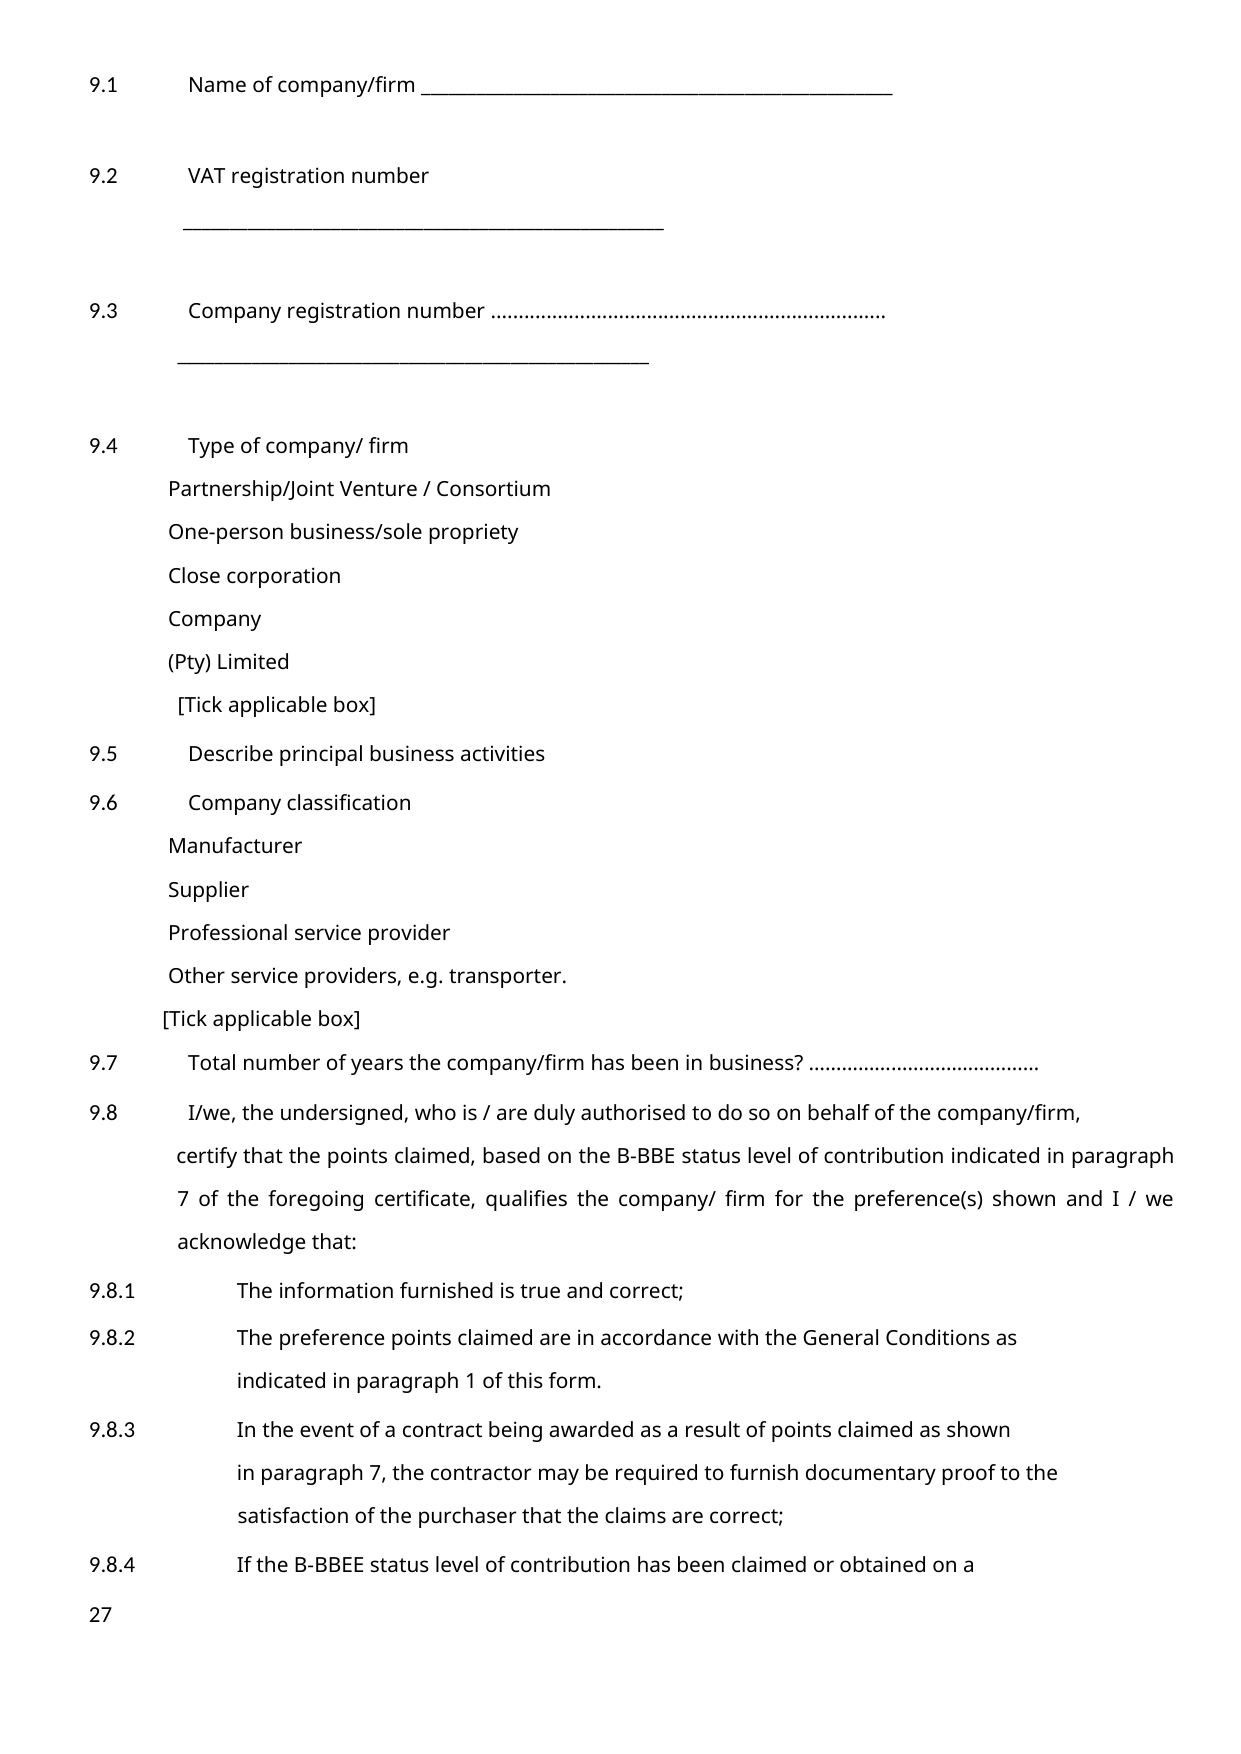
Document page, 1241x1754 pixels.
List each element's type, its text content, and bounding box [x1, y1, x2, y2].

text Supplier [162, 875, 1176, 903]
text [Tick applicable box] [0, 1004, 1211, 1033]
list VAT registration number [89, 162, 1176, 190]
text indicated in paragraph 1 of this form. [237, 1366, 1176, 1395]
text Company [162, 604, 1176, 632]
text Professional service provider [162, 918, 1176, 947]
text in paragraph 7, the contractor may be required to furnish documentary proof to the [237, 1458, 1176, 1486]
list Company registration number ....................................................................... [89, 296, 1176, 325]
text Close corporation [162, 561, 1176, 589]
text ____________________________________________________ [177, 205, 1176, 233]
list Name of company/firm ___________________________________________________ [89, 70, 1176, 99]
list If the B-BBEE status level of contribution has been claimed or obtained on a [89, 1550, 1176, 1579]
text certify that the points claimed, based on the B-BBE status level of contribution indicated in paragraph 7 of the foregoing certificate, qualifies the company/ firm for the preference(s) shown and I / we acknowledge that: [176, 1141, 1176, 1255]
text Manufacturer [162, 832, 1176, 860]
text Other service providers, e.g. transporter. [162, 961, 1176, 990]
text Partnership/Joint Venture / Consortium [162, 474, 1176, 503]
list In the event of a contract being awarded as a result of points claimed as shown [89, 1415, 1176, 1443]
text [Tick applicable box] [177, 690, 1176, 719]
list The information furnished is true and correct; [89, 1276, 1176, 1305]
list Company classification [89, 788, 1176, 817]
list I/we, the undersigned, who is / are duly authorised to do so on behalf of the company/firm, [89, 1098, 1176, 1126]
text satisfaction of the purchaser that the claims are correct; [237, 1501, 1176, 1530]
list Describe principal business activities [89, 739, 1176, 767]
text One-person business/sole propriety [162, 517, 1176, 546]
list Type of company/ firm [89, 431, 1176, 459]
text (Pty) Limited [162, 647, 1176, 676]
list Total number of years the company/firm has been in business? …………………………………… [89, 1048, 1176, 1076]
text ___________________________________________________ [177, 339, 1176, 368]
list The preference points claimed are in accordance with the General Conditions as [89, 1323, 1176, 1352]
